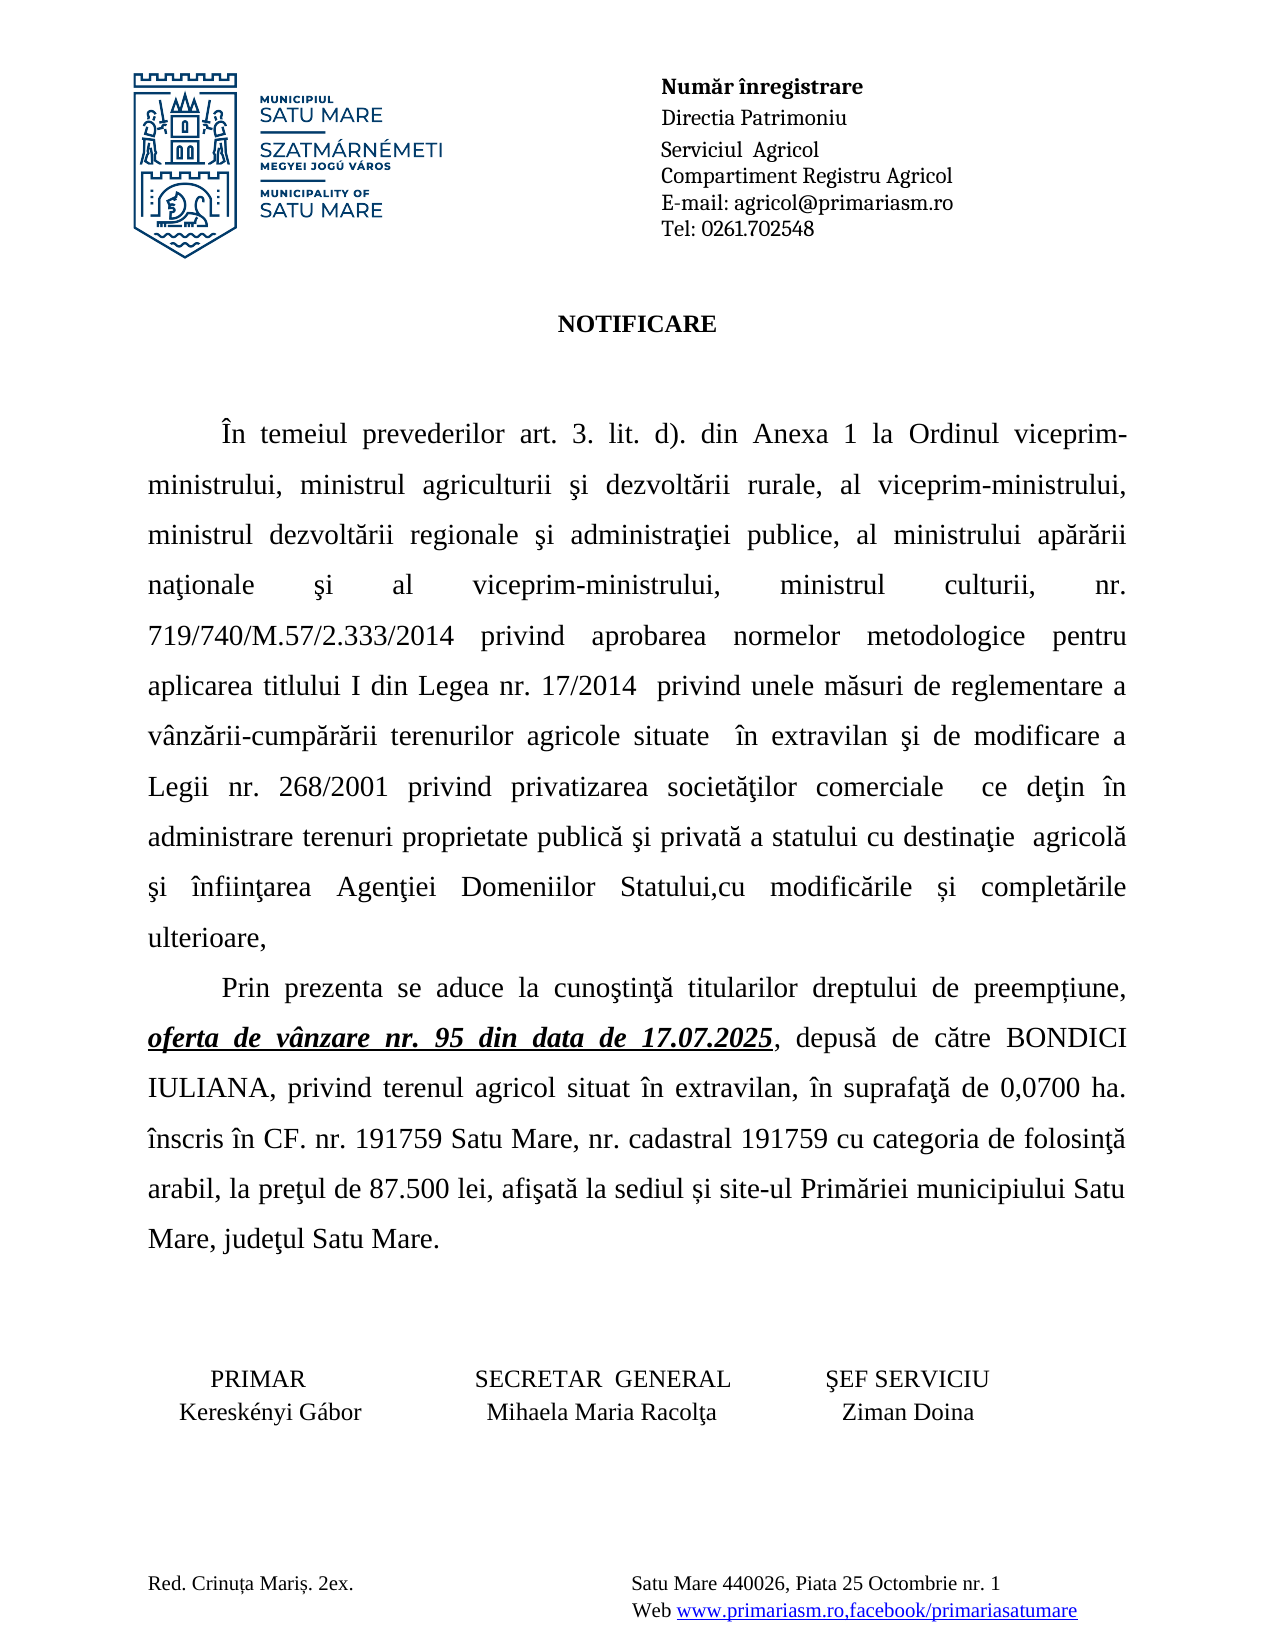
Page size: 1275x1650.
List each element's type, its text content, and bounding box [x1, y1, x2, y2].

text În temeiul prevederilor <LLNK 12014 17 12 242 6 38>art. 3. lit. d). din Anexa 1 la <LLNK 12014 719 50GZ01 0271>Ordinul viceprim-ministrului, ministrul agriculturii şi dezvoltării rurale, al viceprim-ministrului, ministrul dezvoltării regionale şi administraţiei publice, al ministrului apărării naţionale şi al viceprim-ministrului, ministrul culturii, nr. 719/740/M.57/2.333/2014 privind aprobarea normelor metodologice pentru aplicarea <LLNK 12014 17 12 242 1 32>titlului I din Legea nr. 17/2014 privind unele măsuri de reglementare a vânzării-cumpărării terenurilor agricole situate în extravilan şi de modificare a <LLNK 12001 268 12 2I1 0 18>Legii nr. 268/2001 privind privatizarea societăţilor comerciale ce deţin în administrare terenuri proprietate publică şi privată a statului cu destinaţie agricolă şi înfiinţarea Agenţiei Domeniilor Statului,cu modificările și completările ulterioare, [148, 417, 1127, 953]
text Kereskényi Gábor Mihaela Maria Racolţa Ziman Doina [148, 1397, 1127, 1426]
picture [133, 73, 444, 259]
text NOTIFICARE [148, 309, 1127, 338]
text Prin prezenta se aduce la cunoştinţă titularilor dreptului de preempțiune, oferta de vânzare nr. 95 din data de 17.07.2025, depusă de către BONDICI IULIANA, privind terenul agricol situat în extravilan, în suprafaţă de 0,0700 ha. înscris în CF. nr. 191759 Satu Mare, nr. cadastral 191759 cu categoria de folosinţă arabil, la preţul de 87.500 lei, afişată la sediul și site-ul Primăriei municipiului Satu Mare, judeţul Satu Mare. [148, 970, 1127, 1255]
text PRIMAR SECRETAR GENERAL ŞEF SERVICIU [148, 1364, 1127, 1393]
